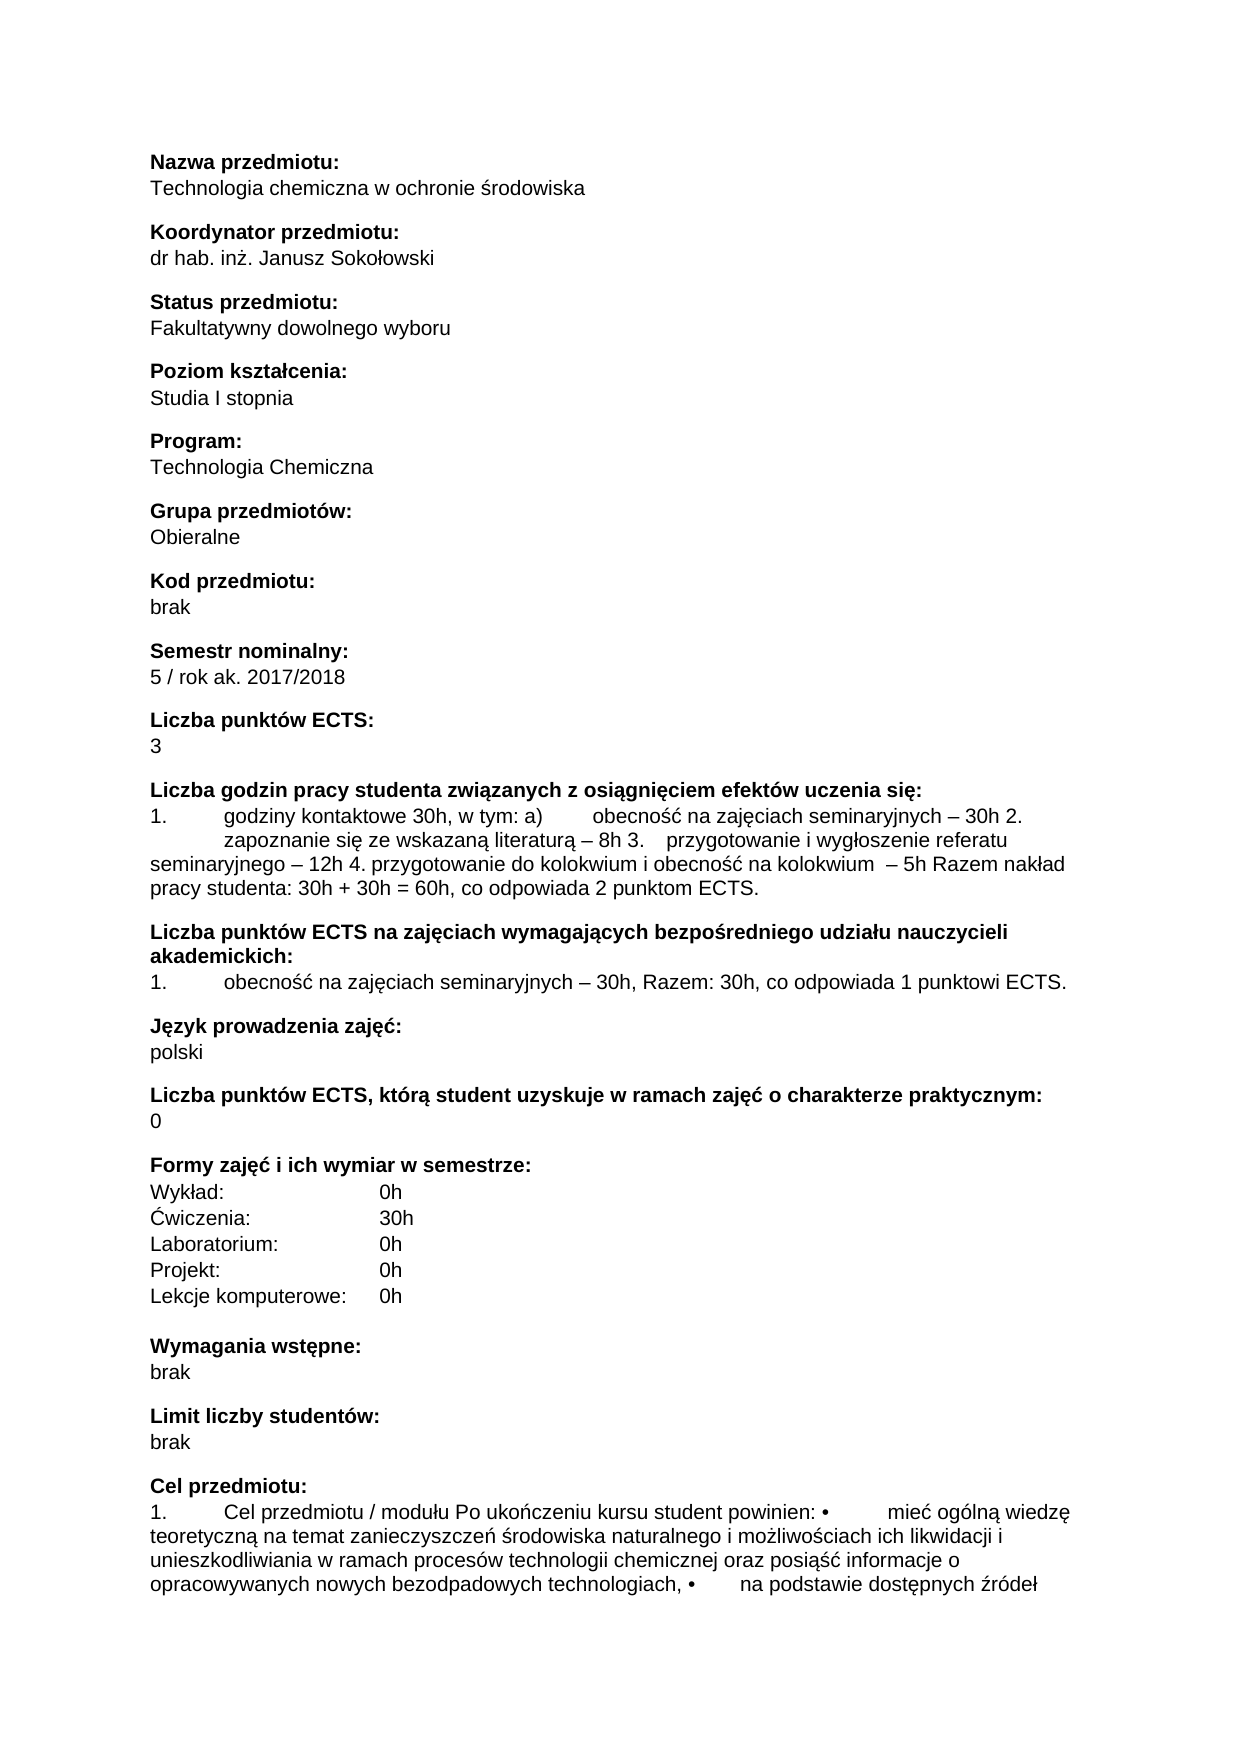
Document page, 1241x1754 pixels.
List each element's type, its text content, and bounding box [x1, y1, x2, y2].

text Język prowadzenia zajęć: [150, 1013, 1090, 1037]
table_cell Laboratorium: [140, 1232, 367, 1256]
text Program: [150, 429, 1090, 453]
text Liczba punktów ECTS, którą student uzyskuje w ramach zajęć o charakterze praktycznym: [150, 1083, 1090, 1107]
text Limit liczby studentów: [150, 1404, 1090, 1428]
table_cell Ćwiczenia: [140, 1206, 367, 1230]
text Semestr nominalny: [150, 638, 1090, 662]
text 5 / rok ak. 2017/2018 [150, 664, 1090, 688]
table_cell 30h [369, 1204, 597, 1230]
text brak [150, 595, 1090, 619]
text Technologia chemiczna w ochronie środowiska [150, 176, 1090, 200]
text Status przedmiotu: [150, 289, 1090, 313]
text Liczba punktów ECTS: [150, 708, 1090, 732]
text Wymagania wstępne: [150, 1334, 1090, 1358]
text Grupa przedmiotów: [150, 499, 1090, 523]
text Liczba godzin pracy studenta związanych z osiągnięciem efektów uczenia się: [150, 778, 1090, 802]
table_cell 0h [369, 1230, 597, 1256]
text brak [150, 1360, 1090, 1384]
table_cell 0h [369, 1282, 597, 1308]
text Nazwa przedmiotu: [150, 150, 1090, 174]
text dr hab. inż. Janusz Sokołowski [150, 246, 1090, 270]
text 1. obecność na zajęciach seminaryjnych – 30h, Razem: 30h, co odpowiada 1 punktowi ECTS. [150, 970, 1090, 994]
table_header Wykład: [140, 1180, 367, 1204]
table_header 0h [369, 1180, 597, 1204]
text Fakultatywny dowolnego wyboru [150, 316, 1090, 339]
table_cell Lekcje komputerowe: [140, 1284, 367, 1308]
text Koordynator przedmiotu: [150, 220, 1090, 244]
text brak [150, 1430, 1090, 1454]
table_cell 0h [369, 1256, 597, 1282]
table_cell Projekt: [140, 1258, 367, 1282]
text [150, 1499, 1090, 1595]
text Formy zajęć i ich wymiar w semestrze: [150, 1153, 1090, 1177]
text 3 [150, 734, 1090, 758]
text Liczba punktów ECTS na zajęciach wymagających bezpośredniego udziału nauczycieli akademickich: [150, 920, 1090, 968]
text 0 [150, 1109, 1090, 1133]
text Poziom kształcenia: [150, 359, 1090, 383]
text Obieralne [150, 525, 1090, 549]
text Cel przedmiotu: [150, 1473, 1090, 1497]
text Kod przedmiotu: [150, 569, 1090, 593]
text 1. godziny kontaktowe 30h, w tym: a) obecność na zajęciach seminaryjnych – 30h 2. zapoznanie się ze wskazaną literaturą – 8h 3. przygotowanie i wygłoszenie referatu seminaryjnego – 12h 4. przygotowanie do kolokwium i obecność na kolokwium – 5h Razem nakład pracy studenta: 30h + 30h = 60h, co odpowiada 2 punktom ECTS. [150, 804, 1090, 900]
text polski [150, 1039, 1090, 1063]
text Technologia Chemiczna [150, 455, 1090, 479]
text Studia I stopnia [150, 385, 1090, 409]
